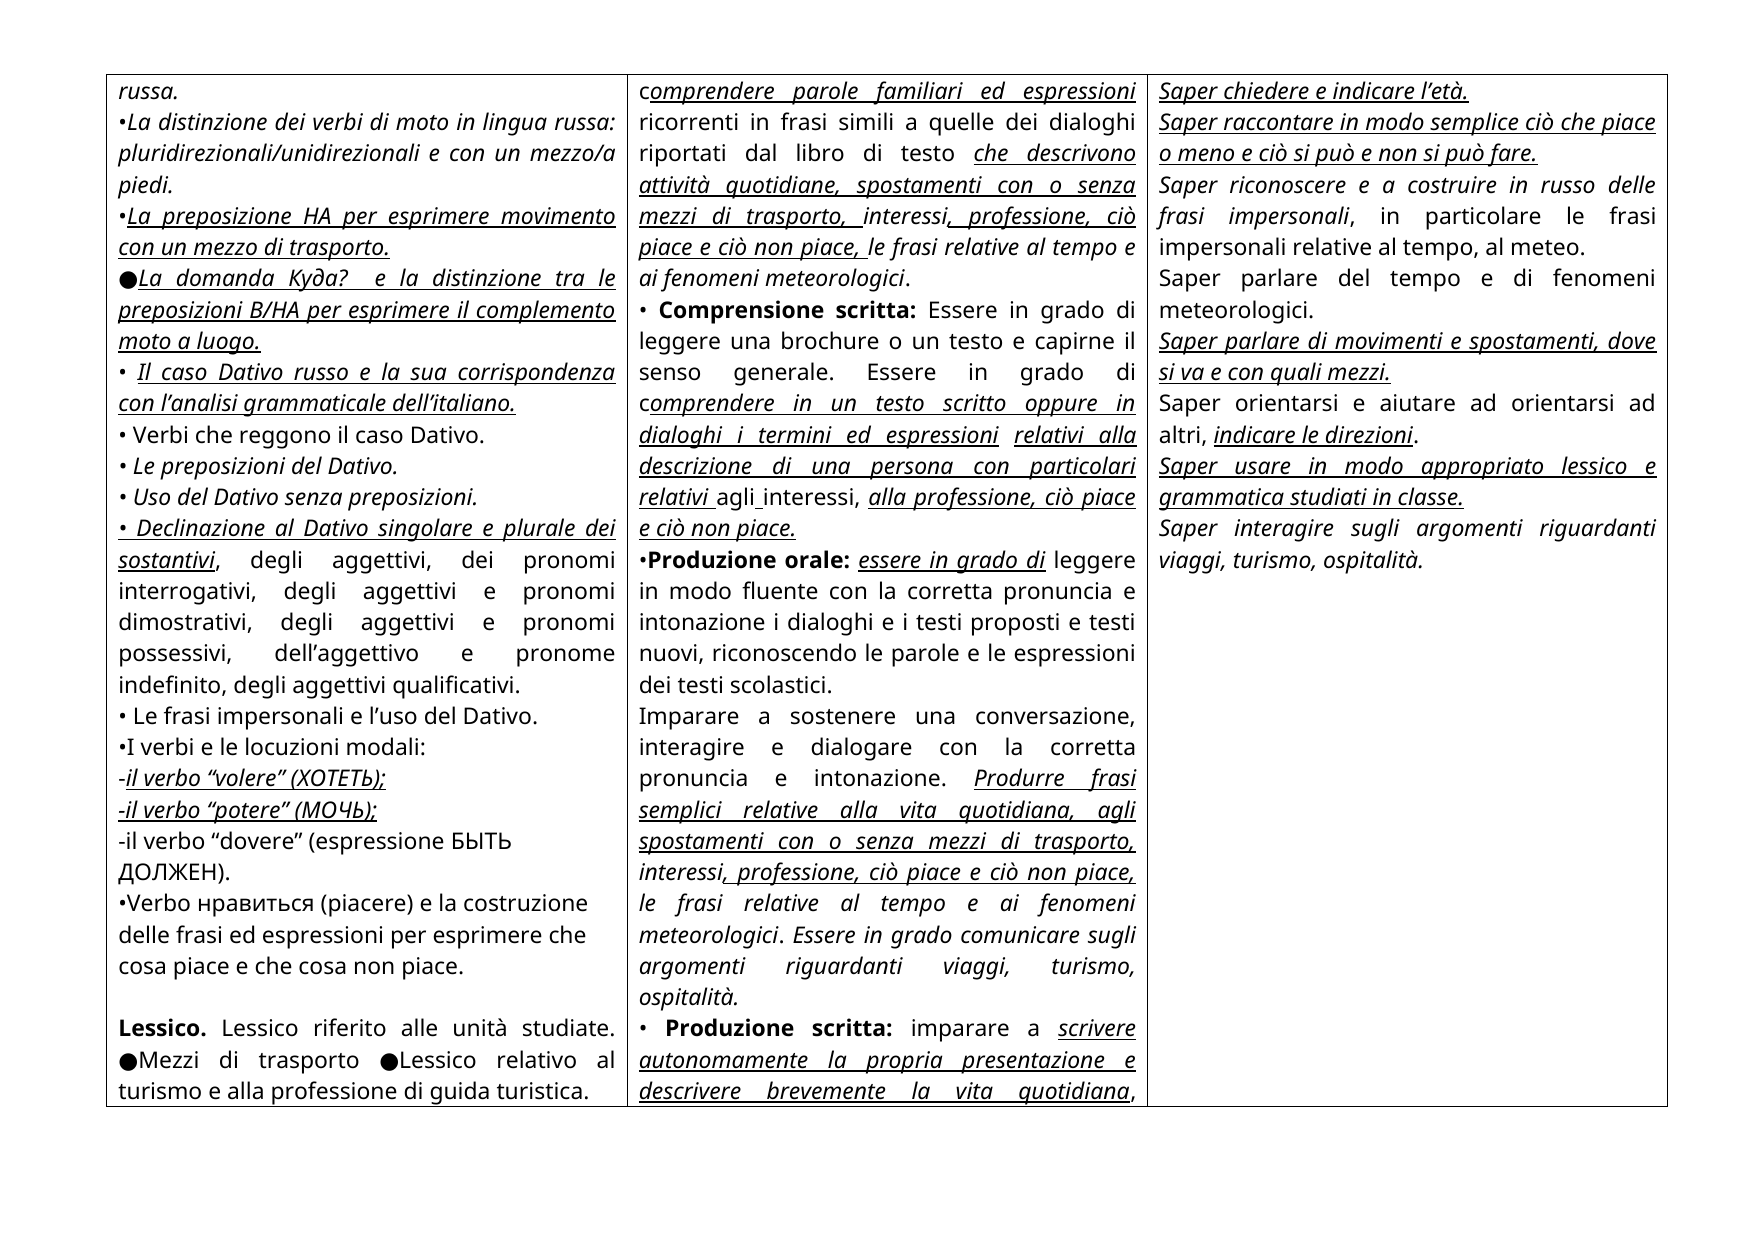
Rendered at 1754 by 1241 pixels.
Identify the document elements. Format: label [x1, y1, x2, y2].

table_cell [107, 75, 627, 1106]
table_cell [628, 75, 1147, 1106]
table_cell [1148, 75, 1667, 1106]
